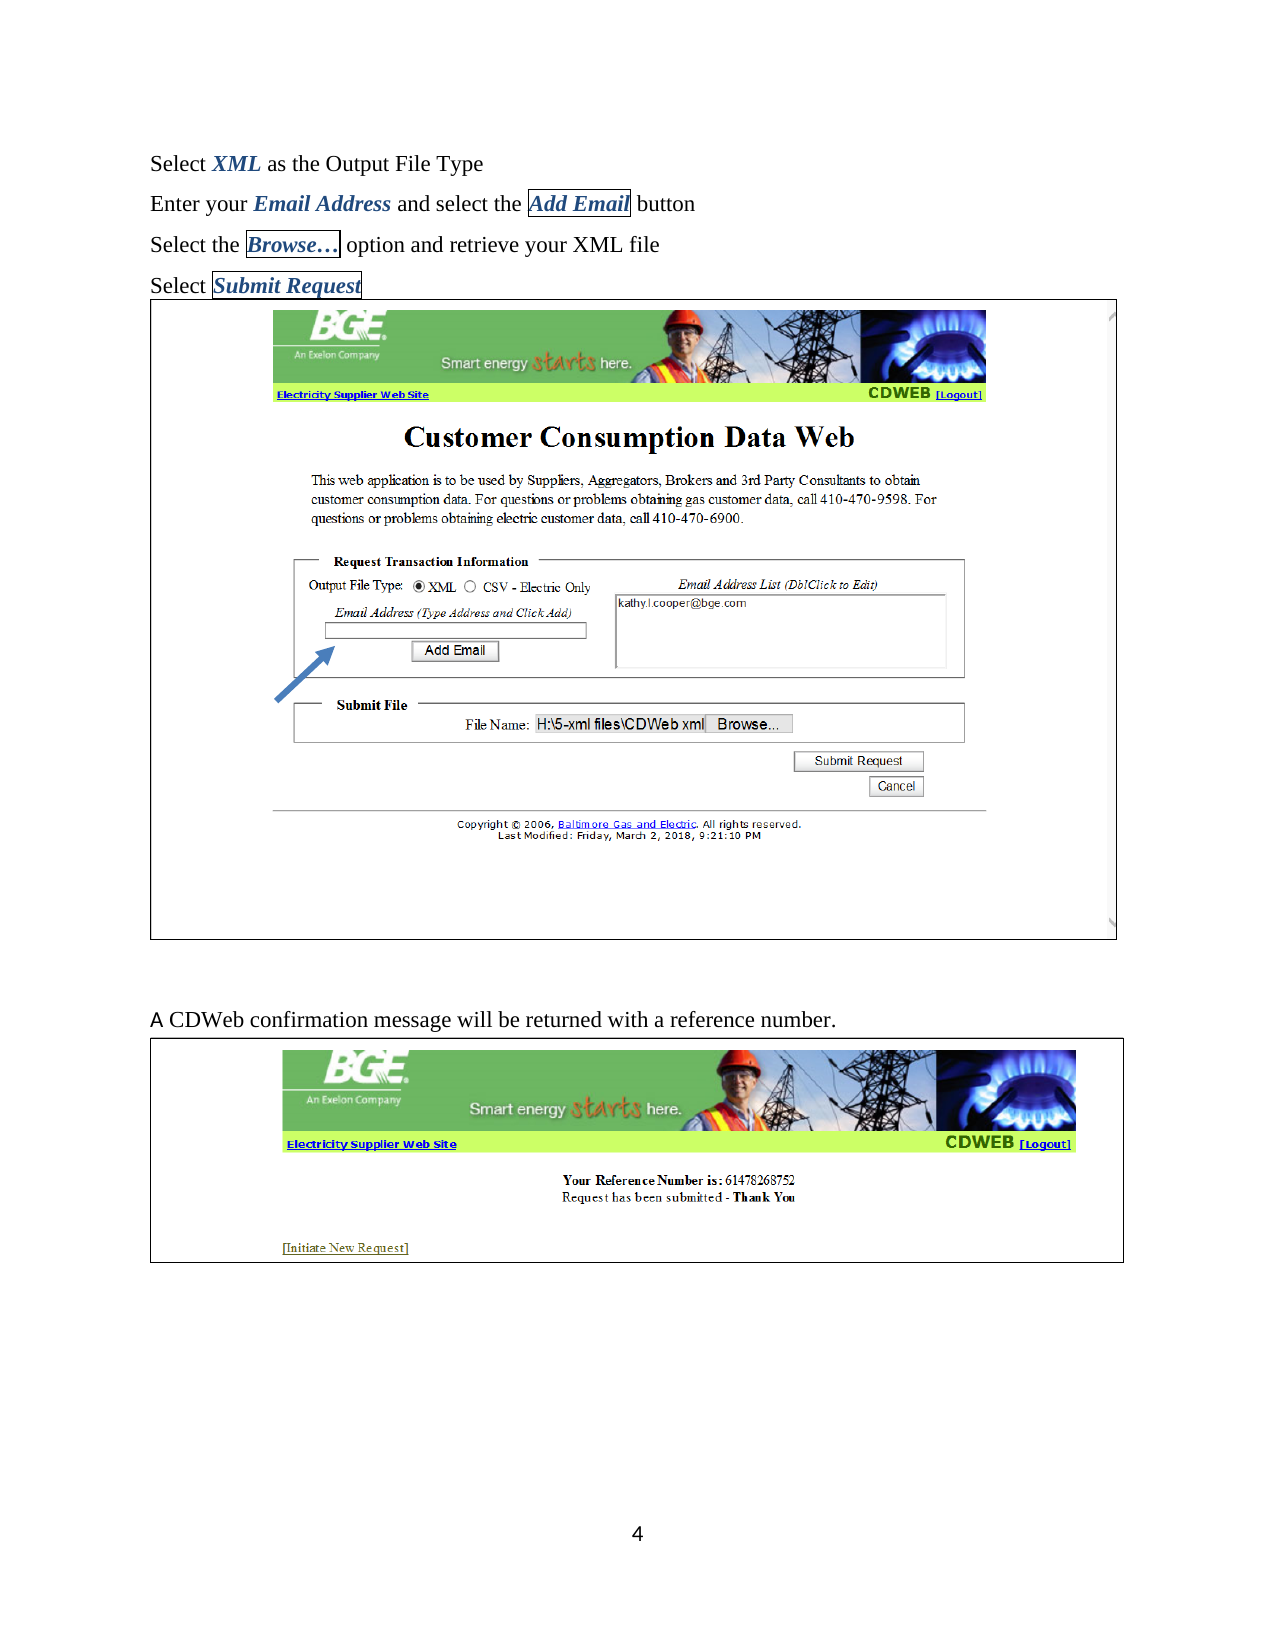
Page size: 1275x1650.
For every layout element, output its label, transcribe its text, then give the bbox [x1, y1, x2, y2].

picture [151, 1039, 1123, 1262]
text Select XML as the Output File Type [150, 150, 1125, 176]
picture [151, 300, 1116, 939]
text Select Submit Request [213, 272, 361, 298]
text Enter your Email Address and select the Add Email button [631, 189, 1125, 217]
text Select the Browse… option and retrieve your XML file [341, 230, 1125, 258]
text Select Submit Request [150, 271, 212, 299]
text Select Submit Request [362, 271, 1125, 940]
text Enter your Email Address and select the Add Email button [150, 189, 528, 217]
